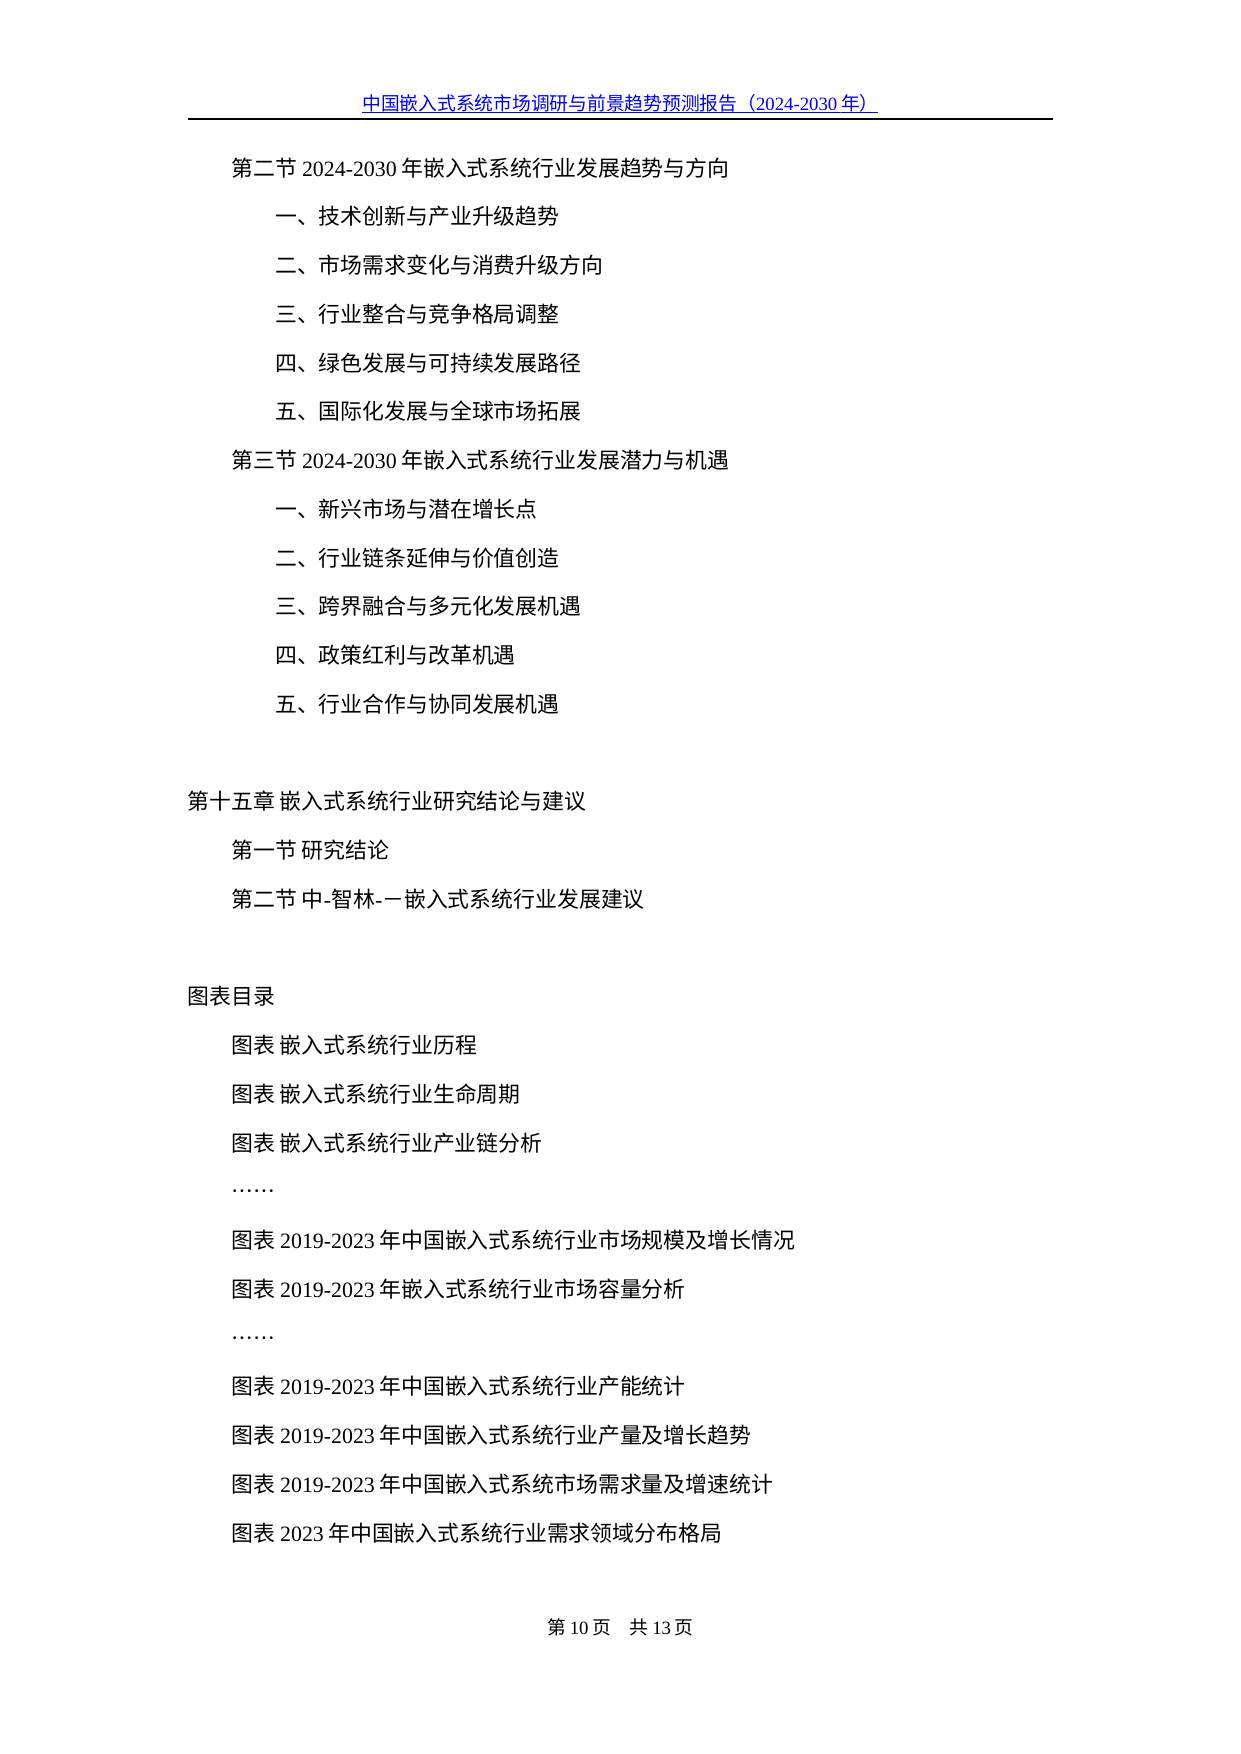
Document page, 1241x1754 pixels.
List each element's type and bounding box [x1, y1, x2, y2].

text [187, 150, 1053, 1548]
